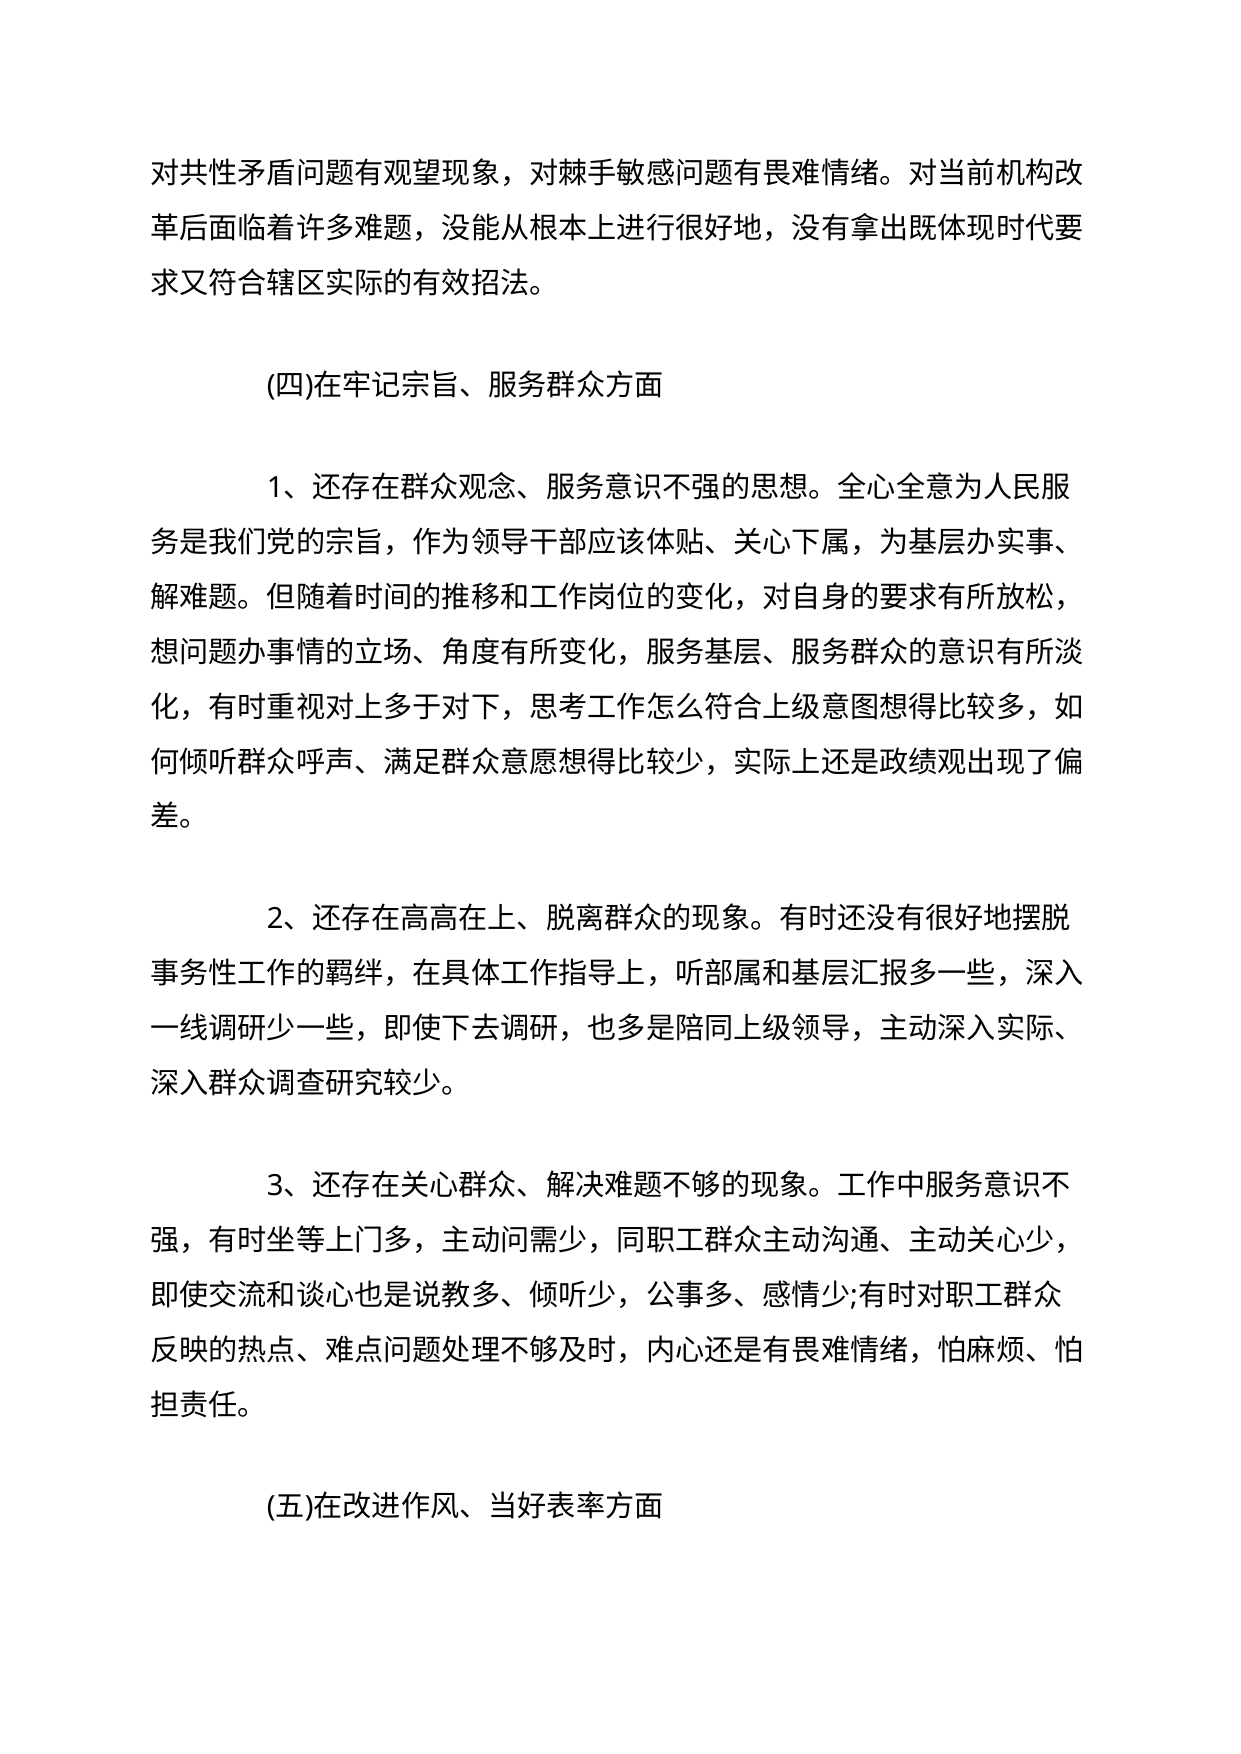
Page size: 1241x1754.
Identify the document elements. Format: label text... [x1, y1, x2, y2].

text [150, 150, 1090, 302]
text 3、还存在关心群众、解决难题不够的现象。工作中服务意识不强，有时坐等上门多，主动问需少，同职工群众主动沟通、主动关心少，即使交流和谈心也是说教多、倾听少，公事多、感情少;有时对职工群众反映的热点、难点问题处理不够及时，内心还是有畏难情绪，怕麻烦、怕担责任。 [150, 1161, 1090, 1423]
text (四)在牢记宗旨、服务群众方面 [150, 362, 1090, 404]
text (五)在改进作风、当好表率方面 [150, 1483, 1090, 1525]
text 1、还存在群众观念、服务意识不强的思想。全心全意为人民服务是我们党的宗旨，作为领导干部应该体贴、关心下属，为基层办实事、解难题。但随着时间的推移和工作岗位的变化，对自身的要求有所放松，想问题办事情的立场、角度有所变化，服务基层、服务群众的意识有所淡化，有时重视对上多于对下，思考工作怎么符合上级意图想得比较多，如何倾听群众呼声、满足群众意愿想得比较少，实际上还是政绩观出现了偏差。 [150, 463, 1090, 835]
text 2、还存在高高在上、脱离群众的现象。有时还没有很好地摆脱事务性工作的羁绊，在具体工作指导上，听部属和基层汇报多一些，深入一线调研少一些，即使下去调研，也多是陪同上级领导，主动深入实际、深入群众调查研究较少。 [150, 895, 1090, 1102]
